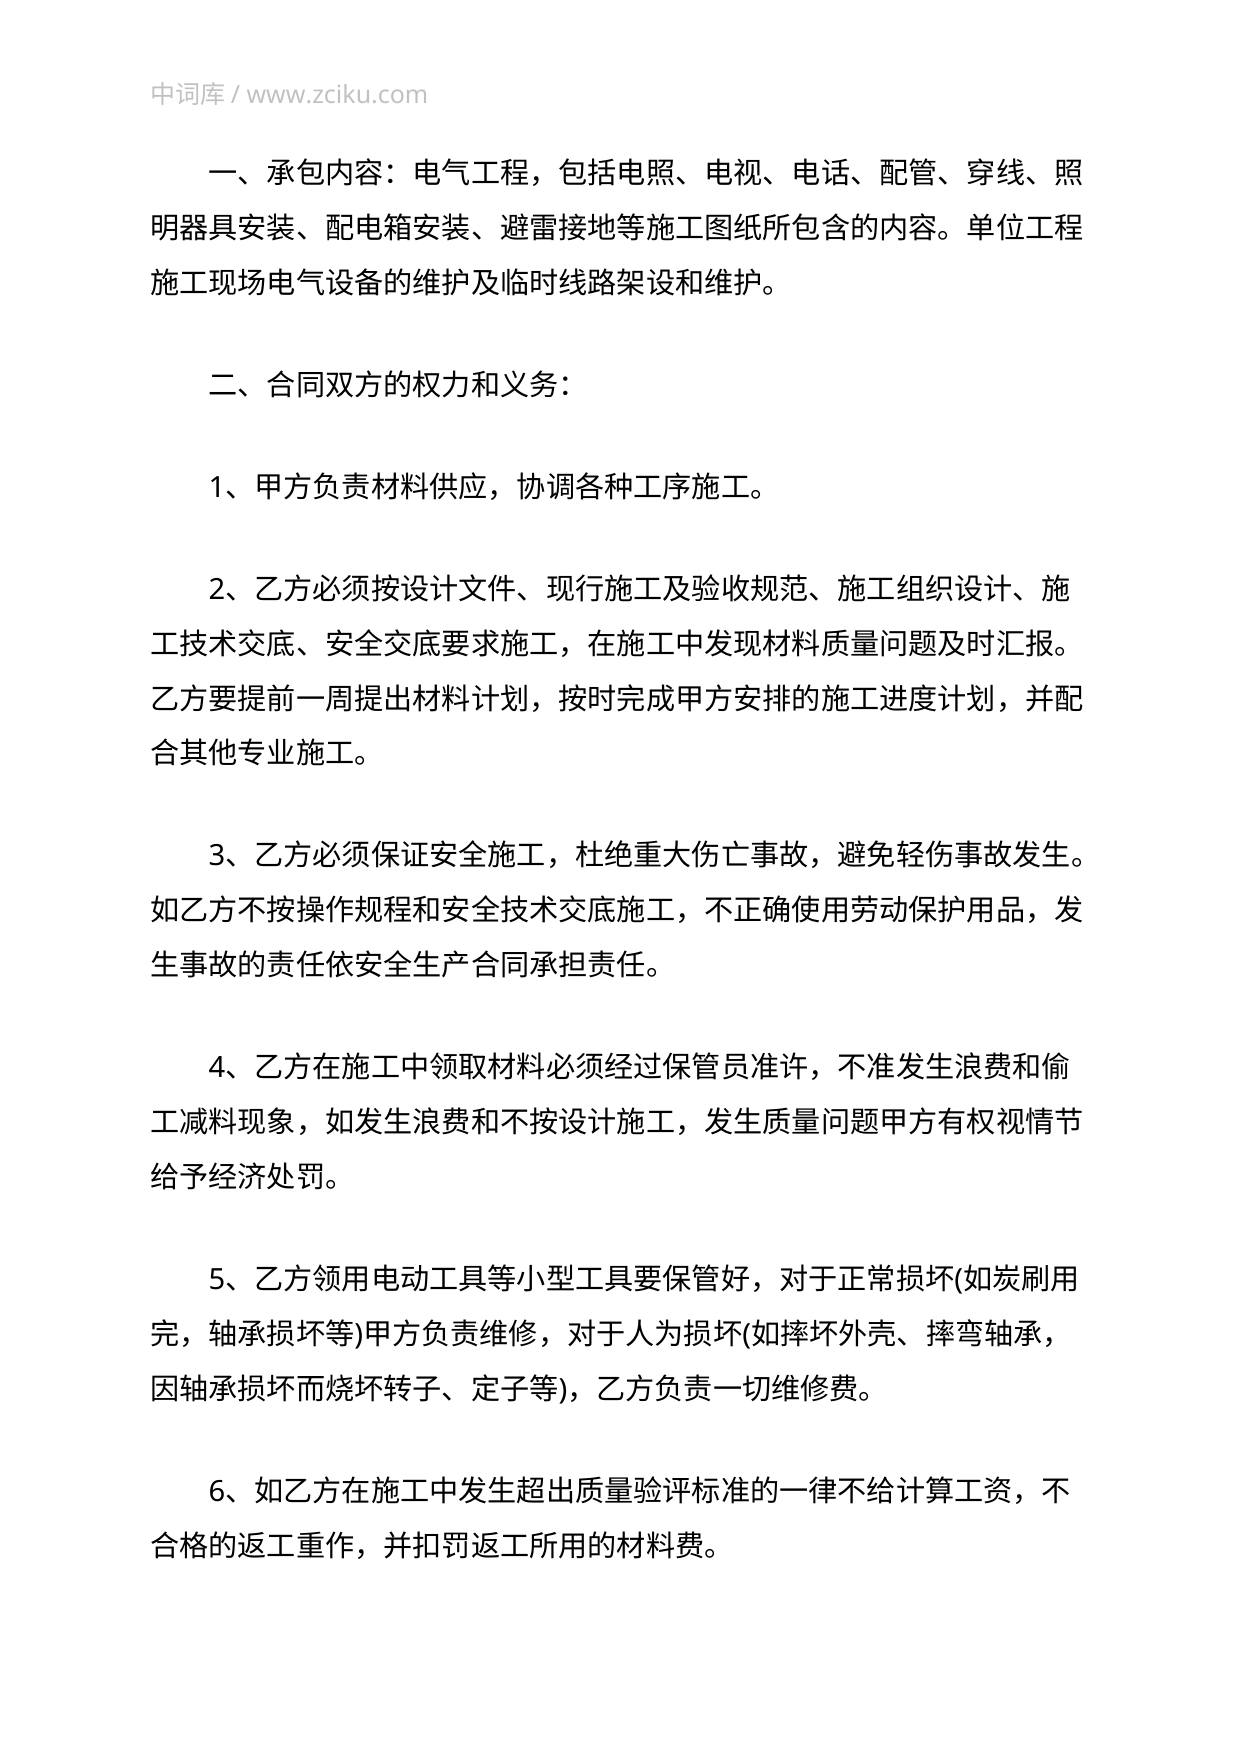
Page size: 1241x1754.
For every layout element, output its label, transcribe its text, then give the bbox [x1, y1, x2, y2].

text 1、甲方负责材料供应，协调各种工序施工。 [150, 463, 1090, 506]
text 6、如乙方在施工中发生超出质量验评标准的一律不给计算工资，不合格的返工重作，并扣罚返工所用的材料费。 [150, 1467, 1090, 1564]
text 二、合同双方的权力和义务： [150, 362, 1090, 404]
text 2、乙方必须按设计文件、现行施工及验收规范、施工组织设计、施工技术交底、安全交底要求施工，在施工中发现材料质量问题及时汇报。乙方要提前一周提出材料计划，按时完成甲方安排的施工进度计划，并配合其他专业施工。 [150, 565, 1090, 772]
text 4、乙方在施工中领取材料必须经过保管员准许，不准发生浪费和偷工减料现象，如发生浪费和不按设计施工，发生质量问题甲方有权视情节给予经济处罚。 [150, 1043, 1090, 1196]
text 3、乙方必须保证安全施工，杜绝重大伤亡事故，避免轻伤事故发生。如乙方不按操作规程和安全技术交底施工，不正确使用劳动保护用品，发生事故的责任依安全生产合同承担责任。 [150, 832, 1090, 984]
text 一、承包内容：电气工程，包括电照、电视、电话、配管、穿线、照明器具安装、配电箱安装、避雷接地等施工图纸所包含的内容。单位工程施工现场电气设备的维护及临时线路架设和维护。 [150, 150, 1090, 302]
text 5、乙方领用电动工具等小型工具要保管好，对于正常损坏(如炭刷用完，轴承损坏等)甲方负责维修，对于人为损坏(如摔坏外壳、摔弯轴承，因轴承损坏而烧坏转子、定子等)，乙方负责一切维修费。 [150, 1255, 1090, 1408]
